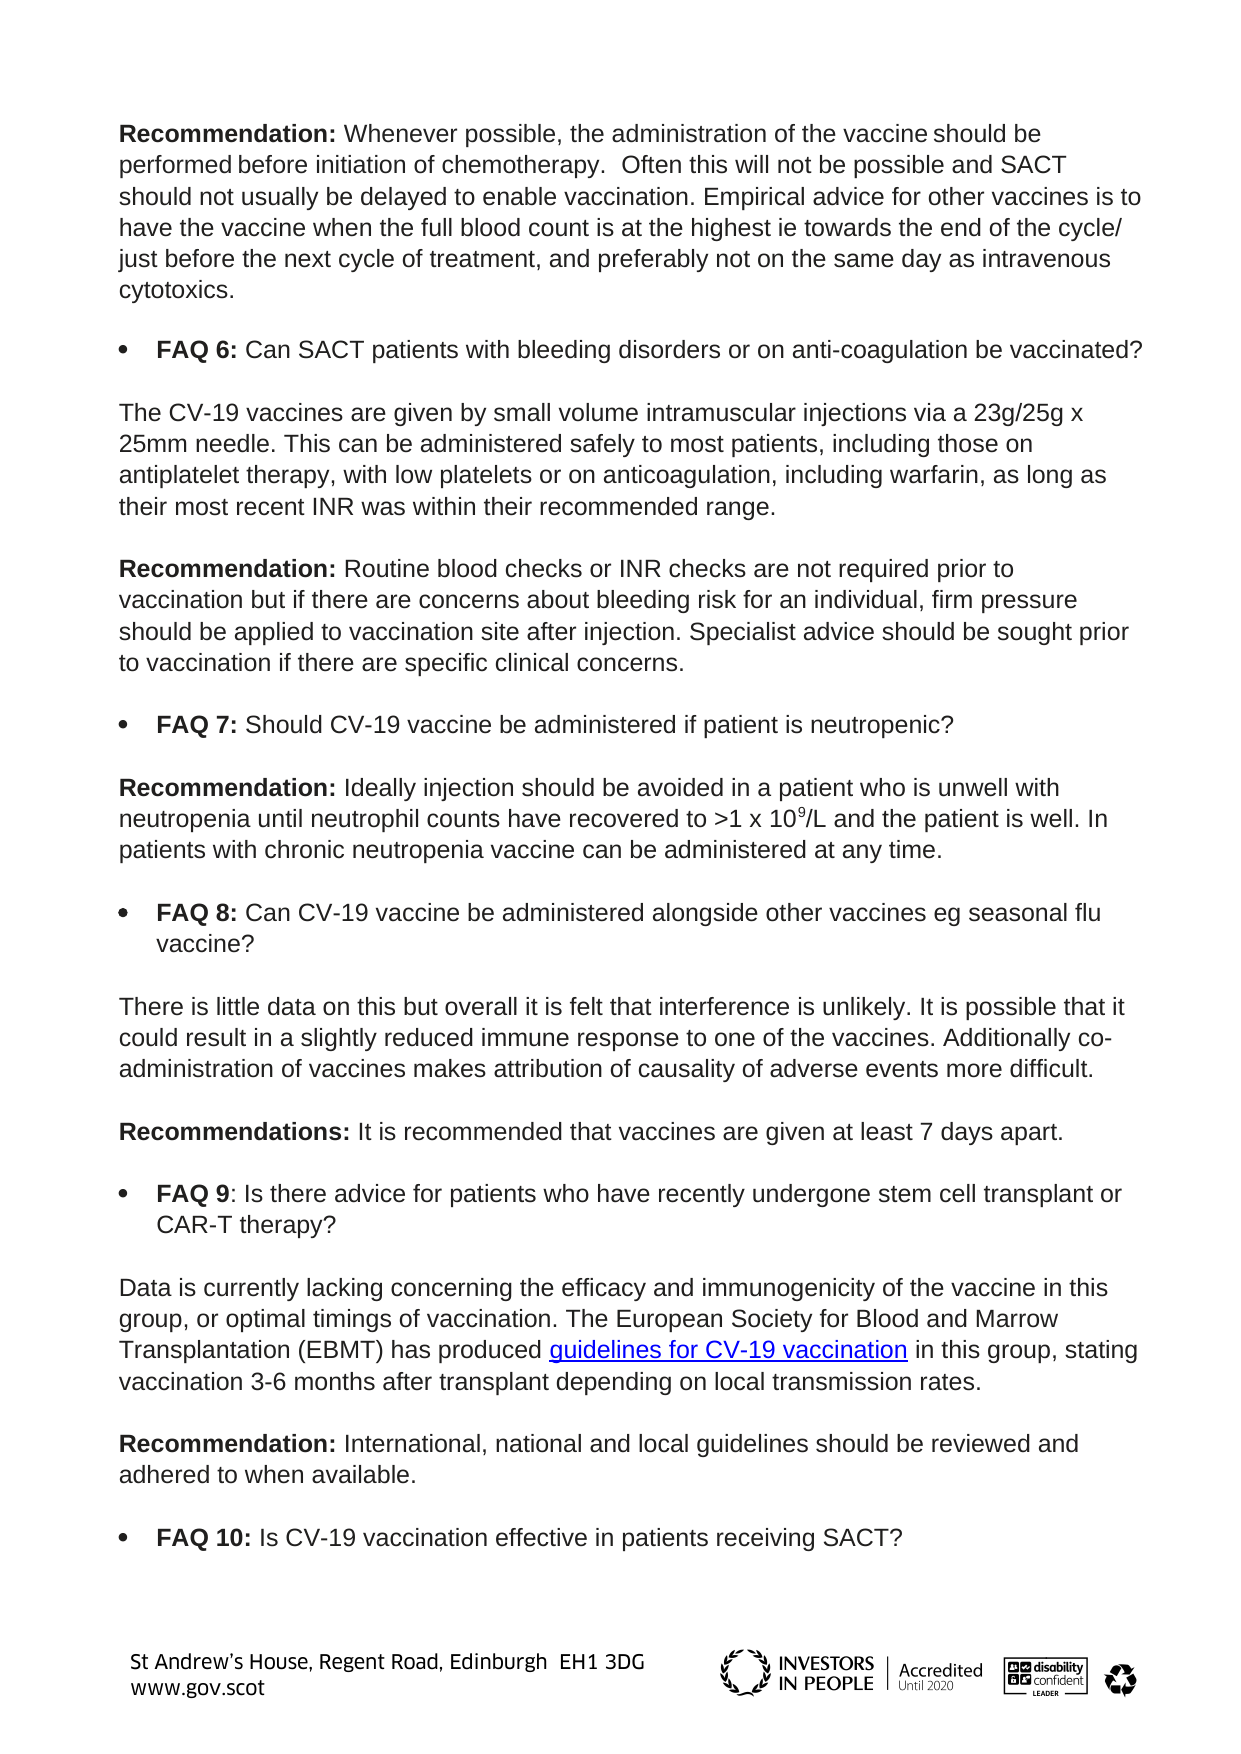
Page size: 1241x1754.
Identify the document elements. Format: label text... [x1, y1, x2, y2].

list FAQ 10: Is CV-19 vaccination effective in patients receiving SACT? [118, 1521, 1146, 1552]
text Recommendations: It is recommended that vaccines are given at least 7 days apart. [118, 1114, 1146, 1146]
text The CV-19 vaccines are given by small volume intramuscular injections via a 23g/25g x 25mm needle. This can be administered safely to most patients, including those on antiplatelet therapy, with low platelets or on anticoagulation, including warfarin, as long as their most recent INR was within their recommended range. [118, 396, 1146, 521]
text Recommendation: Routine blood checks or INR checks are not required prior to vaccination but if there are concerns about bleeding risk for an individual, firm pressure should be applied to vaccination site after injection. Specialist advice should be sought prior to vaccination if there are specific clinical concerns. [118, 552, 1146, 677]
list FAQ 6: Can SACT patients with bleeding disorders or on anti-coagulation be vaccinated? [118, 333, 1146, 364]
list FAQ 7: Should CV-19 vaccine be administered if patient is neutropenic? [118, 708, 1146, 739]
text Recommendation: International, national and local guidelines should be reviewed and adhered to when available. [118, 1427, 1146, 1489]
list FAQ 8: Can CV-19 vaccine be administered alongside other vaccines eg seasonal flu vaccine? [118, 896, 1146, 958]
text There is little data on this but overall it is felt that interference is unlikely. It is possible that it could result in a slightly reduced immune response to one of the vaccines. Additionally co-administration of vaccines makes attribution of causality of adverse events more difficult. [118, 989, 1146, 1083]
list FAQ 9: Is there advice for patients who have recently undergone stem cell transplant or CAR-T therapy? [118, 1177, 1146, 1239]
text Recommendation: Ideally injection should be avoided in a patient who is unwell with neutropenia until neutrophil counts have recovered to >1 x 109/L and the patient is well. In patients with chronic neutropenia vaccine can be administered at any time. [118, 771, 1146, 864]
text Data is currently lacking concerning the efficacy and immunogenicity of the vaccine in this group, or optimal timings of vaccination. The European Society for Blood and Marrow Transplantation (EBMT) has produced guidelines for CV-19 vaccination in this group, stating vaccination 3-6 months after transplant depending on local transmission rates. [118, 1271, 1146, 1396]
text Recommendation: Whenever possible, the administration of the vaccine should be performed before initiation of chemotherapy. Often this will not be possible and SACT should not usually be delayed to enable vaccination. Empirical advice for other vaccines is to have the vaccine when the full blood count is at the highest ie towards the end of the cycle/ just before the next cycle of treatment, and preferably not on the same day as intravenous cytotoxics. [118, 117, 1146, 304]
